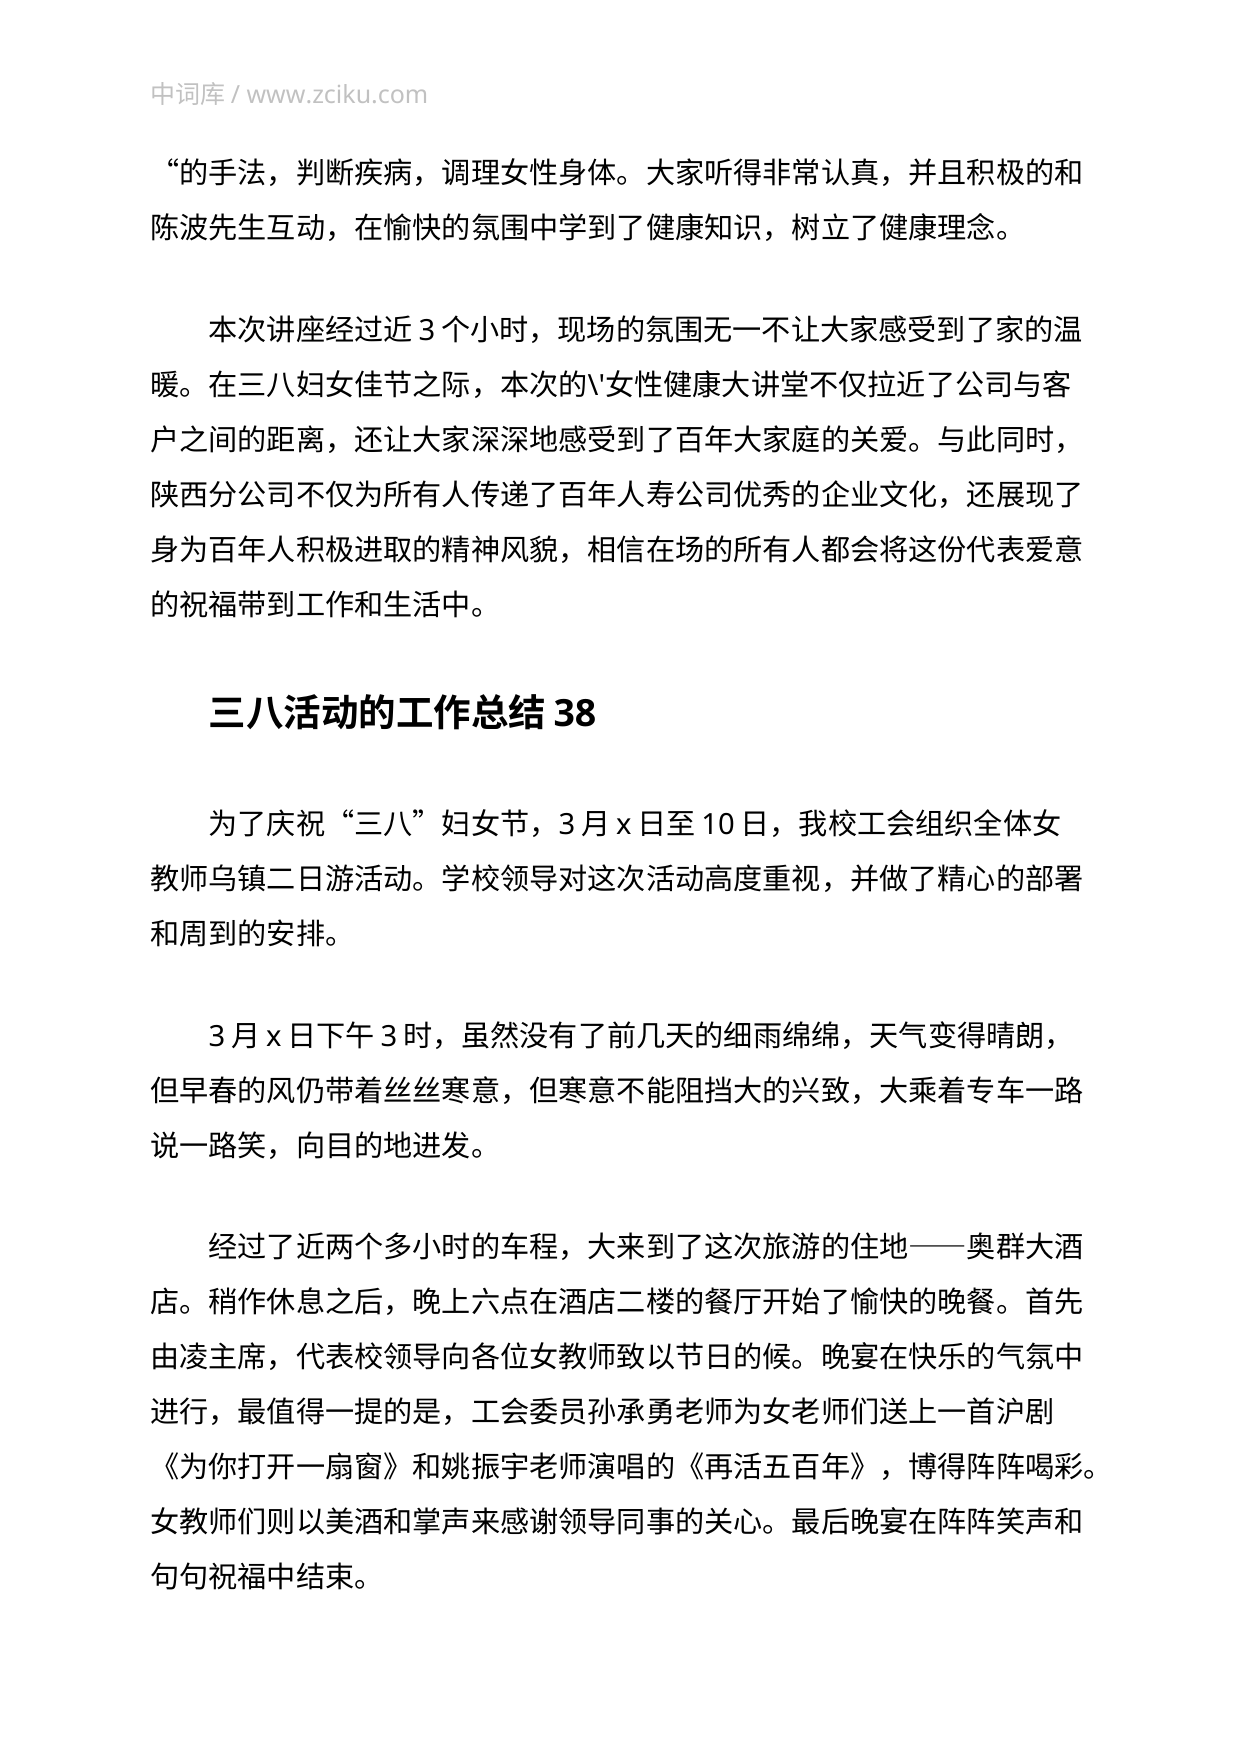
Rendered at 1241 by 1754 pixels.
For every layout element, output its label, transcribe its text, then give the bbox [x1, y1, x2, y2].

text 3月x日下午3时，虽然没有了前几天的细雨绵绵，天气变得晴朗，但早春的风仍带着丝丝寒意，但寒意不能阻挡大的兴致，大乘着专车一路说一路笑，向目的地进发。 [150, 1012, 1090, 1164]
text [150, 150, 1090, 247]
text 为了庆祝“三八”妇女节，3月x日至10日，我校工会组织全体女教师乌镇二日游活动。学校领导对这次活动高度重视，并做了精心的部署和周到的安排。 [150, 801, 1090, 953]
text 三八活动的工作总结38 [150, 683, 1090, 738]
text 本次讲座经过近3个小时，现场的氛围无一不让大家感受到了家的温暖。在三八妇女佳节之际，本次的\'女性健康大讲堂不仅拉近了公司与客户之间的距离，还让大家深深地感受到了百年大家庭的关爱。与此同时，陕西分公司不仅为所有人传递了百年人寿公司优秀的企业文化，还展现了身为百年人积极进取的精神风貌，相信在场的所有人都会将这份代表爱意的祝福带到工作和生活中。 [150, 307, 1090, 624]
text 经过了近两个多小时的车程，大来到了这次旅游的住地——奥群大酒店。稍作休息之后，晚上六点在酒店二楼的餐厅开始了愉快的晚餐。首先由凌主席，代表校领导向各位女教师致以节日的候。晚宴在快乐的气氛中进行，最值得一提的是，工会委员孙承勇老师为女老师们送上一首沪剧《为你打开一扇窗》和姚振宇老师演唱的《再活五百年》，博得阵阵喝彩。女教师们则以美酒和掌声来感谢领导同事的关心。最后晚宴在阵阵笑声和句句祝福中结束。 [150, 1224, 1090, 1596]
